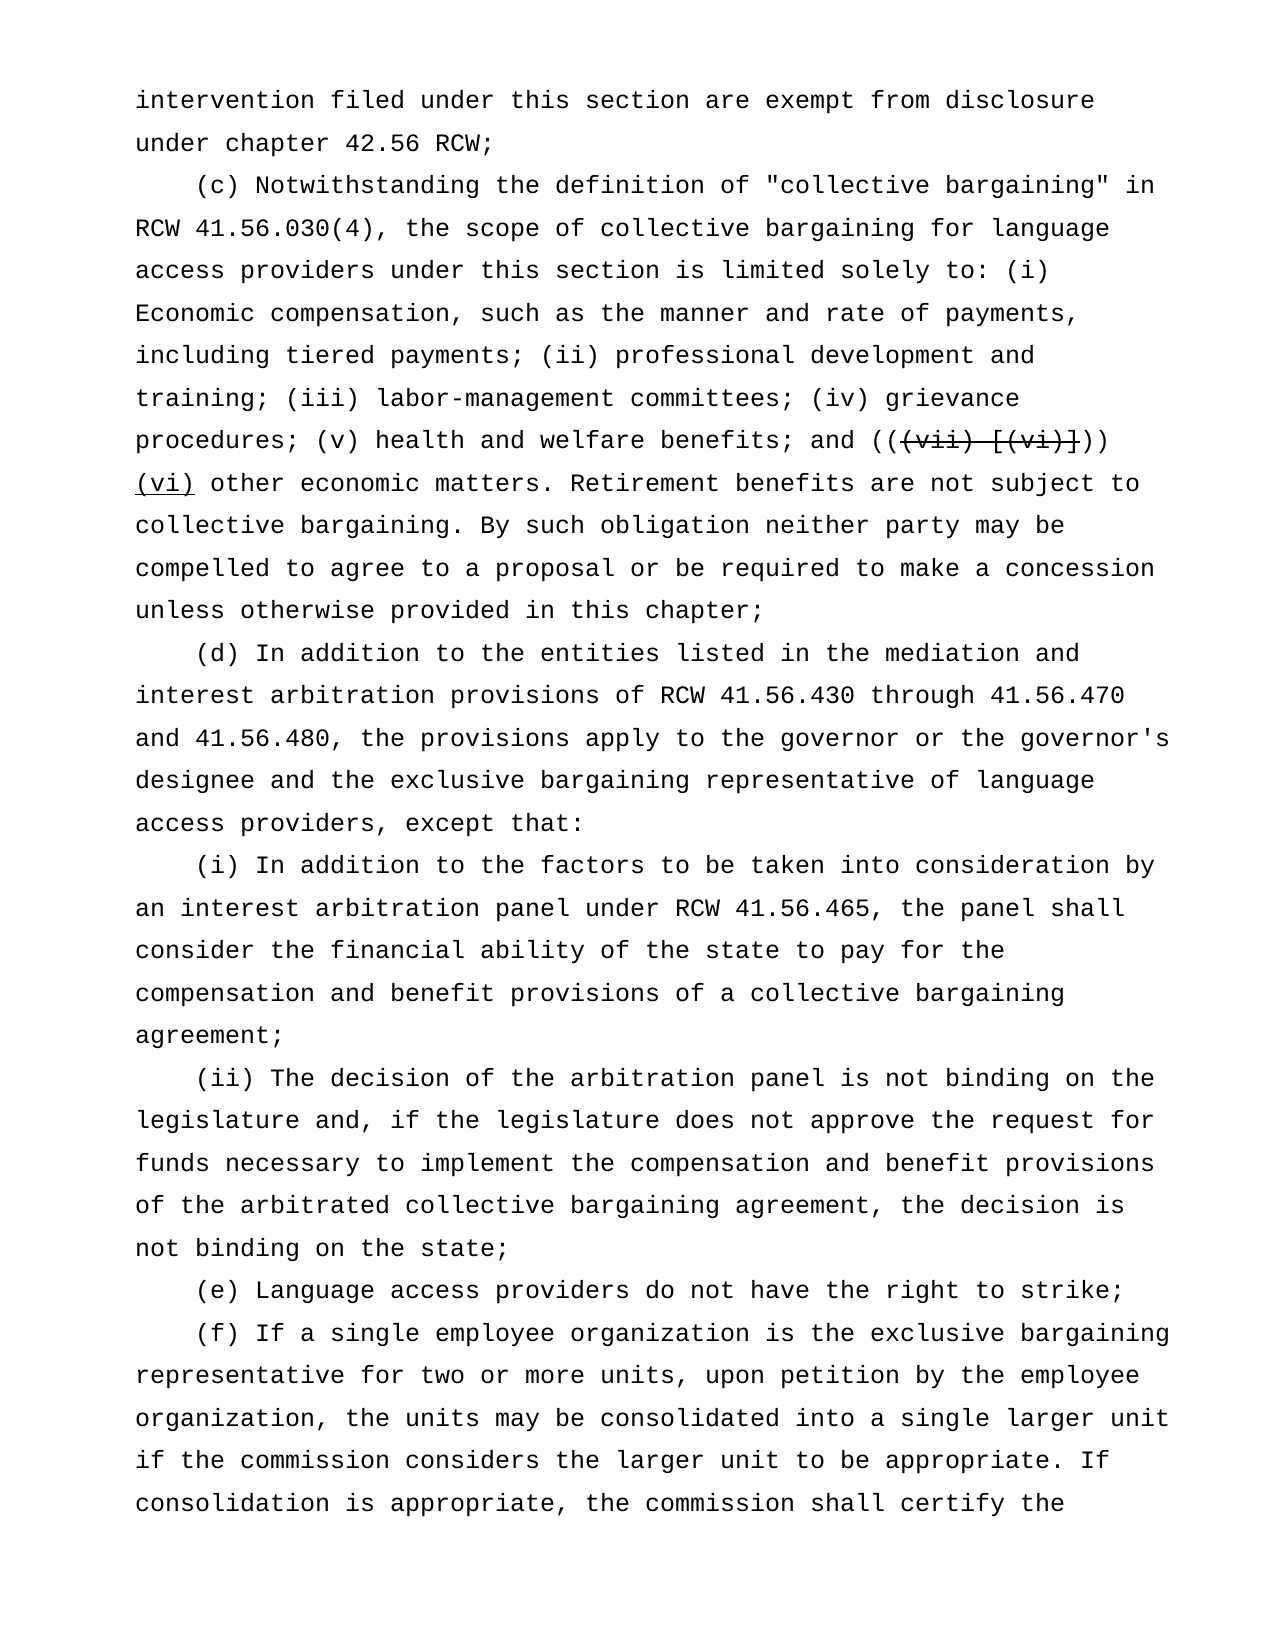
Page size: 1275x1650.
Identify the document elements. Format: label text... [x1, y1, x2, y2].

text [135, 75, 1170, 160]
text (ii) The decision of the arbitration panel is not binding on the legislature and, if the legislature does not approve the request for funds necessary to implement the compensation and benefit provisions of the arbitrated collective bargaining agreement, the decision is not binding on the state; [135, 1052, 1170, 1265]
text (c) Notwithstanding the definition of "collective bargaining" in RCW 41.56.030(4), the scope of collective bargaining for language access providers under this section is limited solely to: (i) Economic compensation, such as the manner and rate of payments, including tiered payments; (ii) professional development and training; (iii) labor-management committees; (iv) grievance procedures; (v) health and welfare benefits; and (((vii) [(vi)])) (vi) other economic matters. Retirement benefits are not subject to collective bargaining. By such obligation neither party may be compelled to agree to a proposal or be required to make a concession unless otherwise provided in this chapter; [135, 160, 1170, 627]
text (d) In addition to the entities listed in the mediation and interest arbitration provisions of RCW 41.56.430 through 41.56.470 and 41.56.480, the provisions apply to the governor or the governor's designee and the exclusive bargaining representative of language access providers, except that: [135, 627, 1170, 840]
text (i) In addition to the factors to be taken into consideration by an interest arbitration panel under RCW 41.56.465, the panel shall consider the financial ability of the state to pay for the compensation and benefit provisions of a collective bargaining agreement; [135, 840, 1170, 1052]
text (e) Language access providers do not have the right to strike; [135, 1265, 1170, 1307]
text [135, 1307, 1170, 1520]
